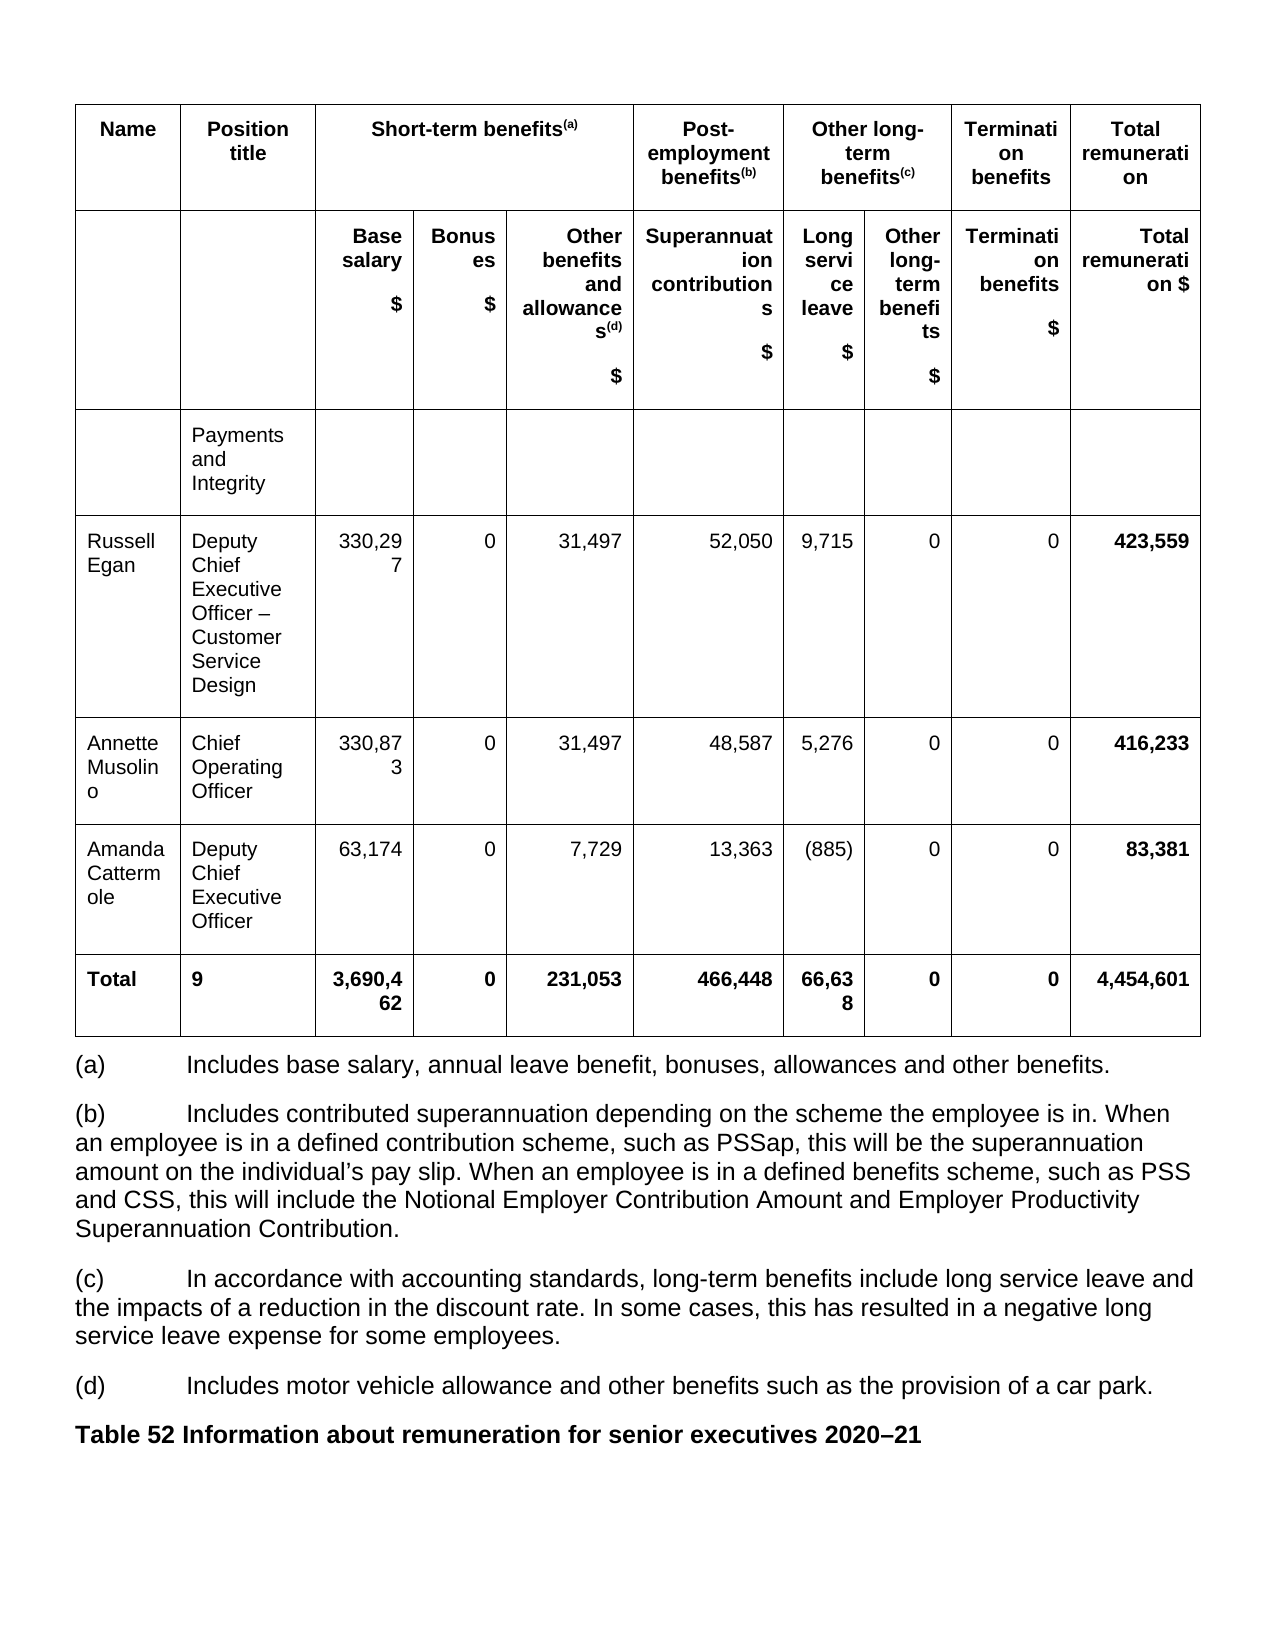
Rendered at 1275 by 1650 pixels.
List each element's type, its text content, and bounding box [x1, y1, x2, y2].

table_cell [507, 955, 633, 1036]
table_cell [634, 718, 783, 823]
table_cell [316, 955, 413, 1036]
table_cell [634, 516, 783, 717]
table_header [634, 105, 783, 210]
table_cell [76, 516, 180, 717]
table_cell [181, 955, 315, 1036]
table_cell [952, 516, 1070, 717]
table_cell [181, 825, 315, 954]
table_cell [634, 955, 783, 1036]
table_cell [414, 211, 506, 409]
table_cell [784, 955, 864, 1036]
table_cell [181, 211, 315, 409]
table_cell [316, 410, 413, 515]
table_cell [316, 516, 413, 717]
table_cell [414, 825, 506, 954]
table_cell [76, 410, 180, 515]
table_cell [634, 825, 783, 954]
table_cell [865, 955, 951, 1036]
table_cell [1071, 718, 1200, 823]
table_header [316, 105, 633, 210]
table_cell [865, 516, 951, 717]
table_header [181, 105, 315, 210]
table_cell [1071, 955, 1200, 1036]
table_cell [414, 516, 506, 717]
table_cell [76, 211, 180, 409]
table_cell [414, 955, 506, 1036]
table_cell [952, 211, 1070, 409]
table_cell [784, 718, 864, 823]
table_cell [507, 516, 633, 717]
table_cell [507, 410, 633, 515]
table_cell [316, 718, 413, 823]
text (b) Includes contributed superannuation depending on the scheme the employee is in. When an employee is in a defined contribution scheme, such as PSSap, this will be the superannuation amount on the individual’s pay slip. When an employee is in a defined benefits scheme, such as PSS and CSS, this will include the Notional Employer Contribution Amount and Employer Productivity Superannuation Contribution. [75, 1099, 1200, 1243]
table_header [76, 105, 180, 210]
text (c) In accordance with accounting standards, long-term benefits include long service leave and the impacts of a reduction in the discount rate. In some cases, this has resulted in a negative long service leave expense for some employees. [75, 1264, 1200, 1350]
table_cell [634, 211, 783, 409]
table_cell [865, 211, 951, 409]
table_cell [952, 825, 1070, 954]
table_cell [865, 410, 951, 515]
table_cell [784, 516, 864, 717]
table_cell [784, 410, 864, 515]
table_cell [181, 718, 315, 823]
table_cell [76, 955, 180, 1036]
text (a) Includes base salary, annual leave benefit, bonuses, allowances and other benefits. [75, 1049, 1200, 1078]
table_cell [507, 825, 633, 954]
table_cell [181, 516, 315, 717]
text Table 52 Information about remuneration for senior executives 2020–21 [75, 1420, 1200, 1449]
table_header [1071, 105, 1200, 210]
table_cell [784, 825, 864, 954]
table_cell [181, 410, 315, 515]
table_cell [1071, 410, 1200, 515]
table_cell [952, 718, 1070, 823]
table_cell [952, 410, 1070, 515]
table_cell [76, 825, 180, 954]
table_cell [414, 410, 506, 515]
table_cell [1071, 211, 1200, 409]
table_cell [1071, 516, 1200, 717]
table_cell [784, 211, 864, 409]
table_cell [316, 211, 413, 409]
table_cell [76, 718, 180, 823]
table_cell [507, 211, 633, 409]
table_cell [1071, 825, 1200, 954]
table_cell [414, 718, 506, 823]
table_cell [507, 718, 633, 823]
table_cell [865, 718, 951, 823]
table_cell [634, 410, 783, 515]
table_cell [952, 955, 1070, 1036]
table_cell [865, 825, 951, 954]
text (d) Includes motor vehicle allowance and other benefits such as the provision of a car park. [75, 1371, 1200, 1399]
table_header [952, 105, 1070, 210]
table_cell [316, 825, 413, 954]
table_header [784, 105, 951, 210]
